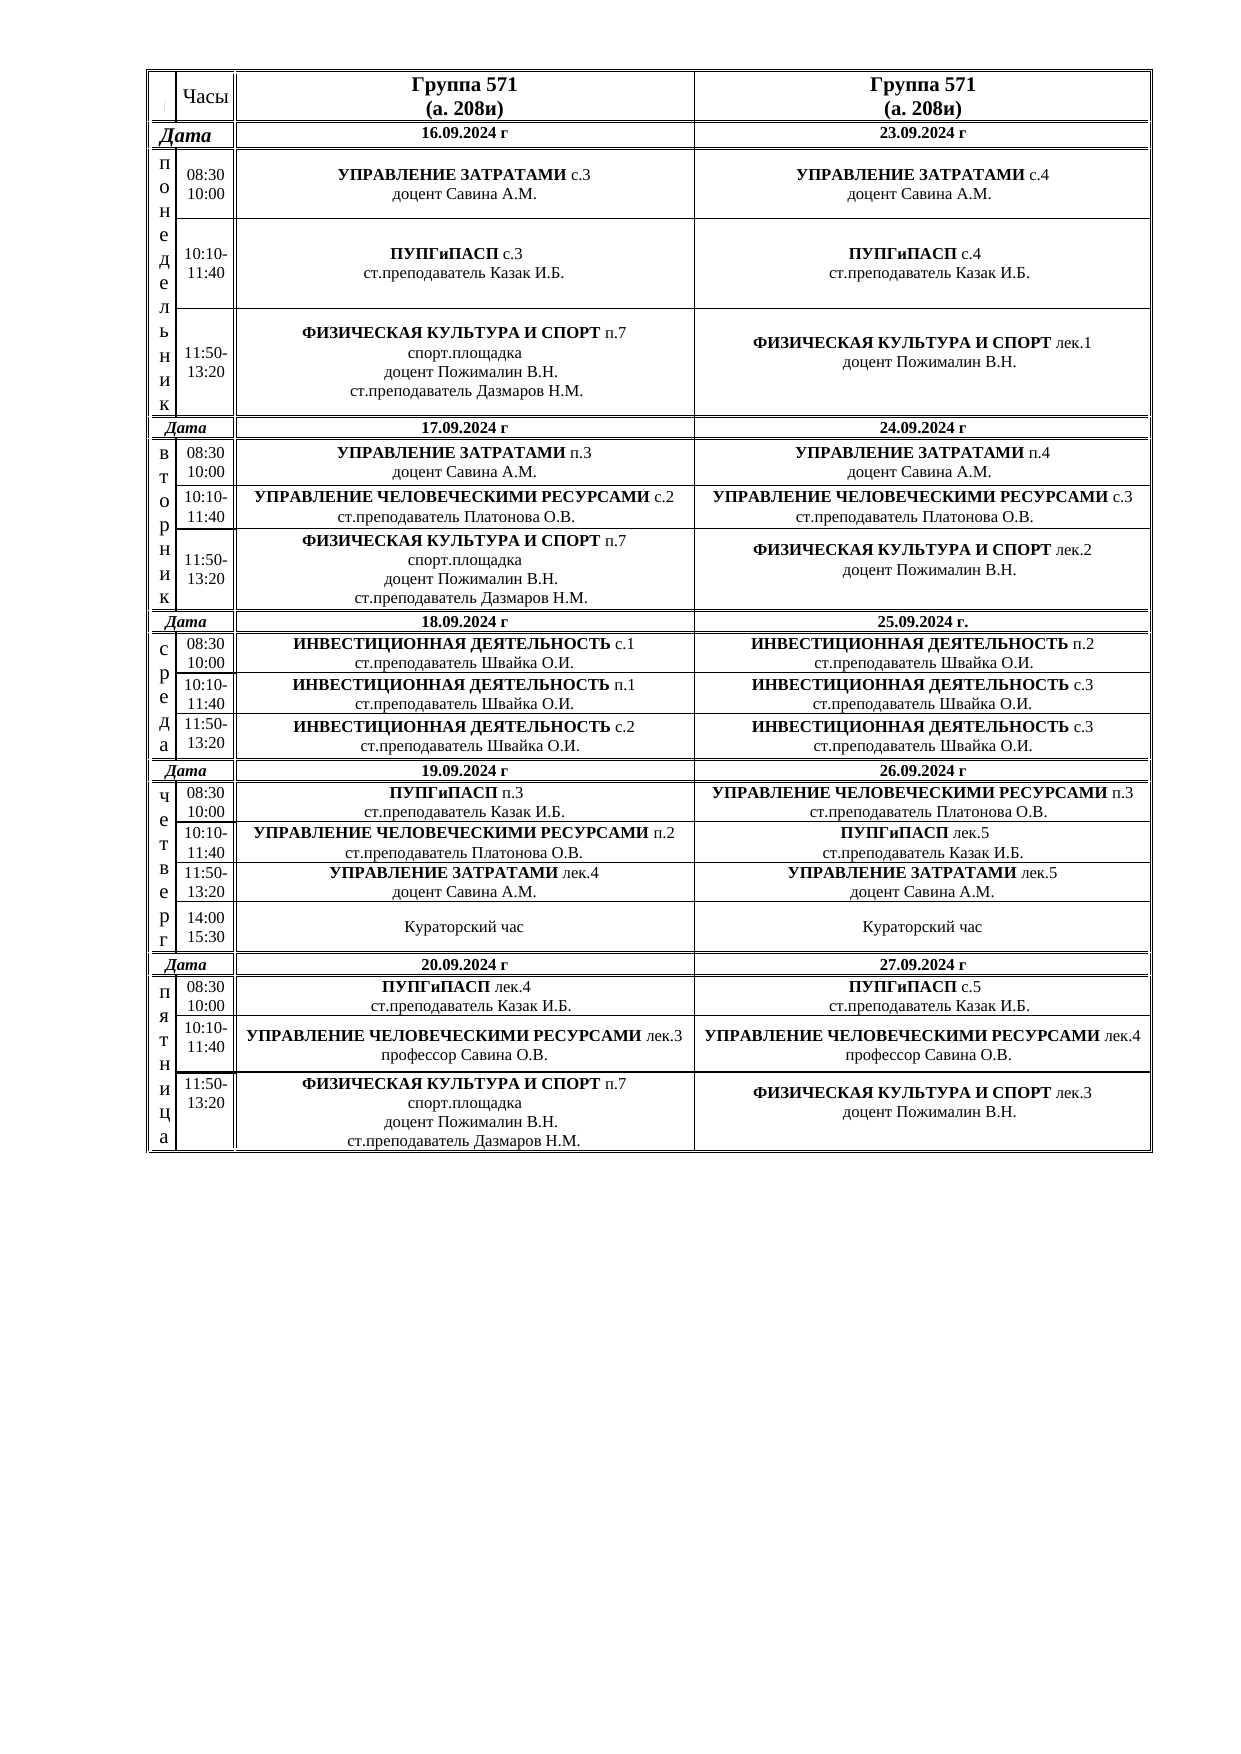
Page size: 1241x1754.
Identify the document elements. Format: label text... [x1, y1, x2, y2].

table_cell 10:10- 11:40 [177, 219, 233, 307]
table_cell Кураторский час [237, 902, 694, 951]
table_cell ПУПГиПАСП п.3 ст.преподаватель Казак И.Б. [237, 783, 694, 821]
table_header Группа 571 (а. 208и) [695, 72, 1150, 120]
table_cell среда [149, 631, 175, 757]
table_cell Дата [149, 415, 233, 437]
table_cell понедельник [149, 147, 175, 415]
table_cell ПУПГиПАСП с.3 ст.преподаватель Казак И.Б. [237, 219, 694, 307]
table_cell 08:30 10:00 [177, 783, 233, 821]
table_cell 11:50- 13:20 [177, 309, 233, 415]
table_cell четверг [149, 780, 175, 951]
table_cell Кураторский час [695, 902, 1150, 951]
table_cell 25.09.2024 г. [695, 609, 1150, 631]
table_cell УПРАВЛЕНИЕ ЗАТРАТАМИ п.4 доцент Савина А.М. [695, 437, 1152, 484]
table_cell УПРАВЛЕНИЕ ЧЕЛОВЕЧЕСКИМИ РЕСУРСАМИ п.2 ст.преподаватель Платонова О.В. [237, 822, 694, 862]
table_cell УПРАВЛЕНИЕ ЗАТРАТАМИ лек.5 доцент Савина А.М. [695, 863, 1150, 901]
table_cell УПРАВЛЕНИЕ ЧЕЛОВЕЧЕСКИМИ РЕСУРСАМИ с.3 ст.преподаватель Платонова О.В. [695, 486, 1150, 527]
table_header Часы [176, 70, 235, 120]
table_cell Дата [149, 120, 233, 147]
table_cell ИНВЕСТИЦИОННАЯ ДЕЯТЕЛЬНОСТЬ п.2 ст.преподаватель Швайка О.И. [695, 631, 1150, 672]
table_cell ФИЗИЧЕСКАЯ КУЛЬТУРА И СПОРТ лек.2 доцент Пожималин В.Н. [695, 529, 1150, 608]
table_cell 20.09.2024 г [237, 954, 694, 973]
table_cell 10:10- 11:40 [177, 823, 233, 862]
table_cell 11:50- 13:20 [177, 530, 233, 608]
table_cell ПУПГиПАСП лек.5 ст.преподаватель Казак И.Б. [695, 822, 1150, 862]
table_cell ПУПГиПАСП с.5 ст.преподаватель Казак И.Б. [695, 974, 1150, 1015]
table_cell ИНВЕСТИЦИОННАЯ ДЕЯТЕЛЬНОСТЬ с.2 ст.преподаватель Швайка О.И. [237, 714, 694, 757]
table_cell Дата [149, 609, 233, 631]
table_cell ИНВЕСТИЦИОННАЯ ДЕЯТЕЛЬНОСТЬ п.1 ст.преподаватель Швайка О.И. [237, 673, 694, 713]
table_cell 10:10- 11:40 [177, 1016, 233, 1071]
table_cell ФИЗИЧЕСКАЯ КУЛЬТУРА И СПОРТ п.7 спорт.площадка доцент Пожималин В.Н. ст.преподаватель Дазмаров Н.М. [235, 1073, 694, 1150]
table_cell 17.09.2024 г [237, 418, 694, 437]
table_cell УПРАВЛЕНИЕ ЗАТРАТАМИ п.3 доцент Савина А.М. [237, 440, 694, 484]
table_cell ИНВЕСТИЦИОННАЯ ДЕЯТЕЛЬНОСТЬ с.1 ст.преподаватель Швайка О.И. [237, 634, 694, 672]
table_cell пятница [149, 974, 175, 1150]
table_cell 24.09.2024 г [695, 415, 1150, 437]
table_cell УПРАВЛЕНИЕ ЧЕЛОВЕЧЕСКИМИ РЕСУРСАМИ лек.3 профессор Савина О.В. [237, 1016, 694, 1071]
table_cell ПУПГиПАСП с.4 ст.преподаватель Казак И.Б. [695, 219, 1150, 307]
table_header Группа 571 (а. 208и) [235, 72, 694, 120]
table_cell УПРАВЛЕНИЕ ЧЕЛОВЕЧЕСКИМИ РЕСУРСАМИ лек.4 профессор Савина О.В. [695, 1016, 1150, 1071]
table_cell ФИЗИЧЕСКАЯ КУЛЬТУРА И СПОРТ п.7 спорт.площадка доцент Пожималин В.Н. ст.преподаватель Дазмаров Н.М. [237, 309, 694, 415]
table_cell 08:30 10:00 [177, 150, 233, 218]
table_cell 14:00 15:30 [177, 902, 233, 951]
table_cell 23.09.2024 г [695, 120, 1150, 147]
table_cell 16.09.2024 г [237, 123, 694, 147]
table_cell 27.09.2024 г [695, 951, 1152, 973]
table_cell ИНВЕСТИЦИОННАЯ ДЕЯТЕЛЬНОСТЬ с.3 ст.преподаватель Швайка О.И. [695, 714, 1150, 757]
table_cell Дата [148, 951, 233, 973]
table_cell ФИЗИЧЕСКАЯ КУЛЬТУРА И СПОРТ лек.3 доцент Пожималин В.Н. [695, 1073, 1150, 1150]
table_header День [149, 72, 175, 120]
table_cell Дата [149, 758, 233, 780]
table_cell ИНВЕСТИЦИОННАЯ ДЕЯТЕЛЬНОСТЬ с.3 ст.преподаватель Швайка О.И. [695, 673, 1150, 713]
table_cell 11:50- 13:20 [177, 1074, 235, 1150]
table_cell 26.09.2024 г [695, 758, 1150, 780]
table_cell 19.09.2024 г [237, 761, 694, 780]
table_cell 08:30 10:00 [177, 977, 233, 1015]
table_cell 11:50- 13:20 [177, 714, 233, 757]
table_cell УПРАВЛЕНИЕ ЗАТРАТАМИ с.3 доцент Савина А.М. [237, 150, 694, 218]
table_cell ПУПГиПАСП лек.4 ст.преподаватель Казак И.Б. [237, 977, 694, 1015]
table_cell ФИЗИЧЕСКАЯ КУЛЬТУРА И СПОРТ лек.1 доцент Пожималин В.Н. [695, 309, 1150, 415]
table_cell УПРАВЛЕНИЕ ЧЕЛОВЕЧЕСКИМИ РЕСУРСАМИ п.3 ст.преподаватель Платонова О.В. [695, 780, 1150, 821]
table_cell 08:30 10:00 [177, 440, 233, 484]
table_cell вторник [148, 437, 175, 608]
table_cell УПРАВЛЕНИЕ ЗАТРАТАМИ с.4 доцент Савина А.М. [695, 147, 1150, 218]
table_cell 11:50- 13:20 [177, 863, 233, 901]
table_cell 10:10- 11:40 [177, 486, 233, 527]
table_cell УПРАВЛЕНИЕ ЗАТРАТАМИ лек.4 доцент Савина А.М. [237, 863, 694, 901]
table_cell 18.09.2024 г [237, 612, 694, 631]
table_cell ФИЗИЧЕСКАЯ КУЛЬТУРА И СПОРТ п.7 спорт.площадка доцент Пожималин В.Н. ст.преподаватель Дазмаров Н.М. [237, 529, 694, 608]
table_cell УПРАВЛЕНИЕ ЧЕЛОВЕЧЕСКИМИ РЕСУРСАМИ с.2 ст.преподаватель Платонова О.В. [237, 486, 694, 527]
table_cell 08:30 10:00 [177, 634, 233, 672]
table_cell 10:10- 11:40 [177, 674, 233, 713]
